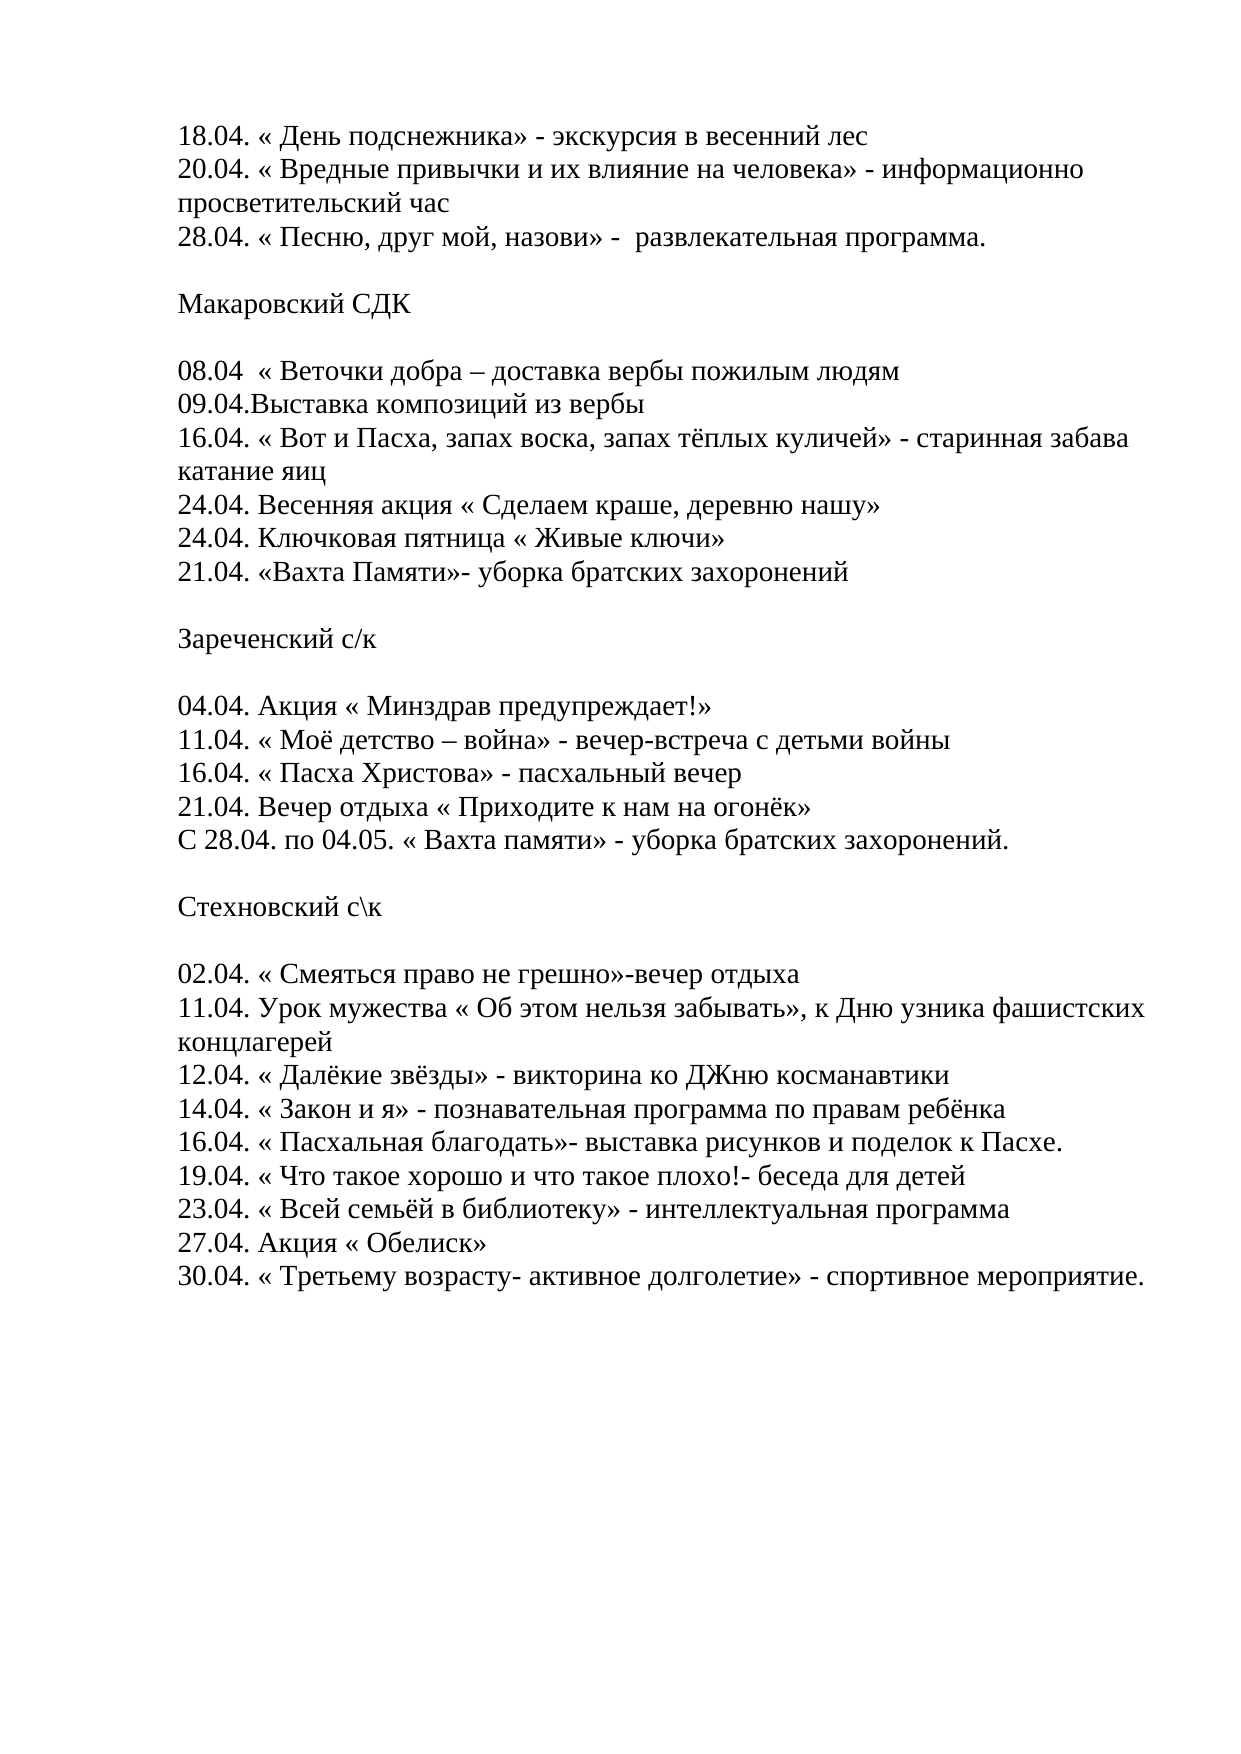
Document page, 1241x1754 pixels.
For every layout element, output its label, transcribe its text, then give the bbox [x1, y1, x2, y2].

text 16.04. « Вот и Пасха, запах воска, запах тёплых куличей» - старинная забава катание яиц [177, 420, 1152, 487]
text 24.04. Весенняя акция « Сделаем краше, деревню нашу» [177, 487, 1152, 521]
text 23.04. « Всей семьёй в библиотеку» - интеллектуальная программа [177, 1191, 1152, 1225]
text 21.04. Вечер отдыха « Приходите к нам на огонёк» [177, 789, 1152, 822]
text Макаровский СДК [177, 286, 1152, 319]
text С 28.04. по 04.05. « Вахта памяти» - уборка братских захоронений. [177, 822, 1152, 856]
text 27.04. Акция « Обелиск» [177, 1225, 1152, 1258]
text 20.04. « Вредные привычки и их влияние на человека» - информационно просветительский час [177, 152, 1152, 219]
text 04.04. Акция « Минздрав предупреждает!» [177, 688, 1152, 722]
text 16.04. « Пасхальная благодать»- выставка рисунков и поделок к Пасхе. [177, 1124, 1152, 1158]
text 02.04. « Смеяться право не грешно»-вечер отдыха [177, 957, 1152, 990]
text 21.04. «Вахта Памяти»- уборка братских захоронений [177, 554, 1152, 588]
text 11.04. Урок мужества « Об этом нельзя забывать», к Дню узника фашистских концлагерей [177, 990, 1152, 1057]
text 30.04. « Третьему возрасту- активное долголетие» - спортивное мероприятие. [177, 1258, 1152, 1292]
text 19.04. « Что такое хорошо и что такое плохо!- беседа для детей [177, 1158, 1152, 1191]
text 24.04. Ключковая пятница « Живые ключи» [177, 521, 1152, 554]
text 28.04. « Песню, друг мой, назови» - развлекательная программа. [177, 219, 1152, 252]
text Стехновский с\к [177, 889, 1152, 923]
text 09.04.Выставка композиций из вербы [177, 386, 1152, 420]
text 16.04. « Пасха Христова» - пасхальный вечер [177, 755, 1152, 789]
text 08.04 « Веточки добра – доставка вербы пожилым людям [177, 353, 1152, 386]
text 12.04. « Далёкие звёзды» - викторина ко ДЖню косманавтики [177, 1057, 1152, 1091]
text 11.04. « Моё детство – война» - вечер-встреча с детьми войны [177, 722, 1152, 755]
text 18.04. « День подснежника» - экскурсия в весенний лес [177, 118, 1152, 152]
text 14.04. « Закон и я» - познавательная программа по правам ребёнка [177, 1091, 1152, 1124]
text Зареченский с/к [177, 621, 1152, 655]
